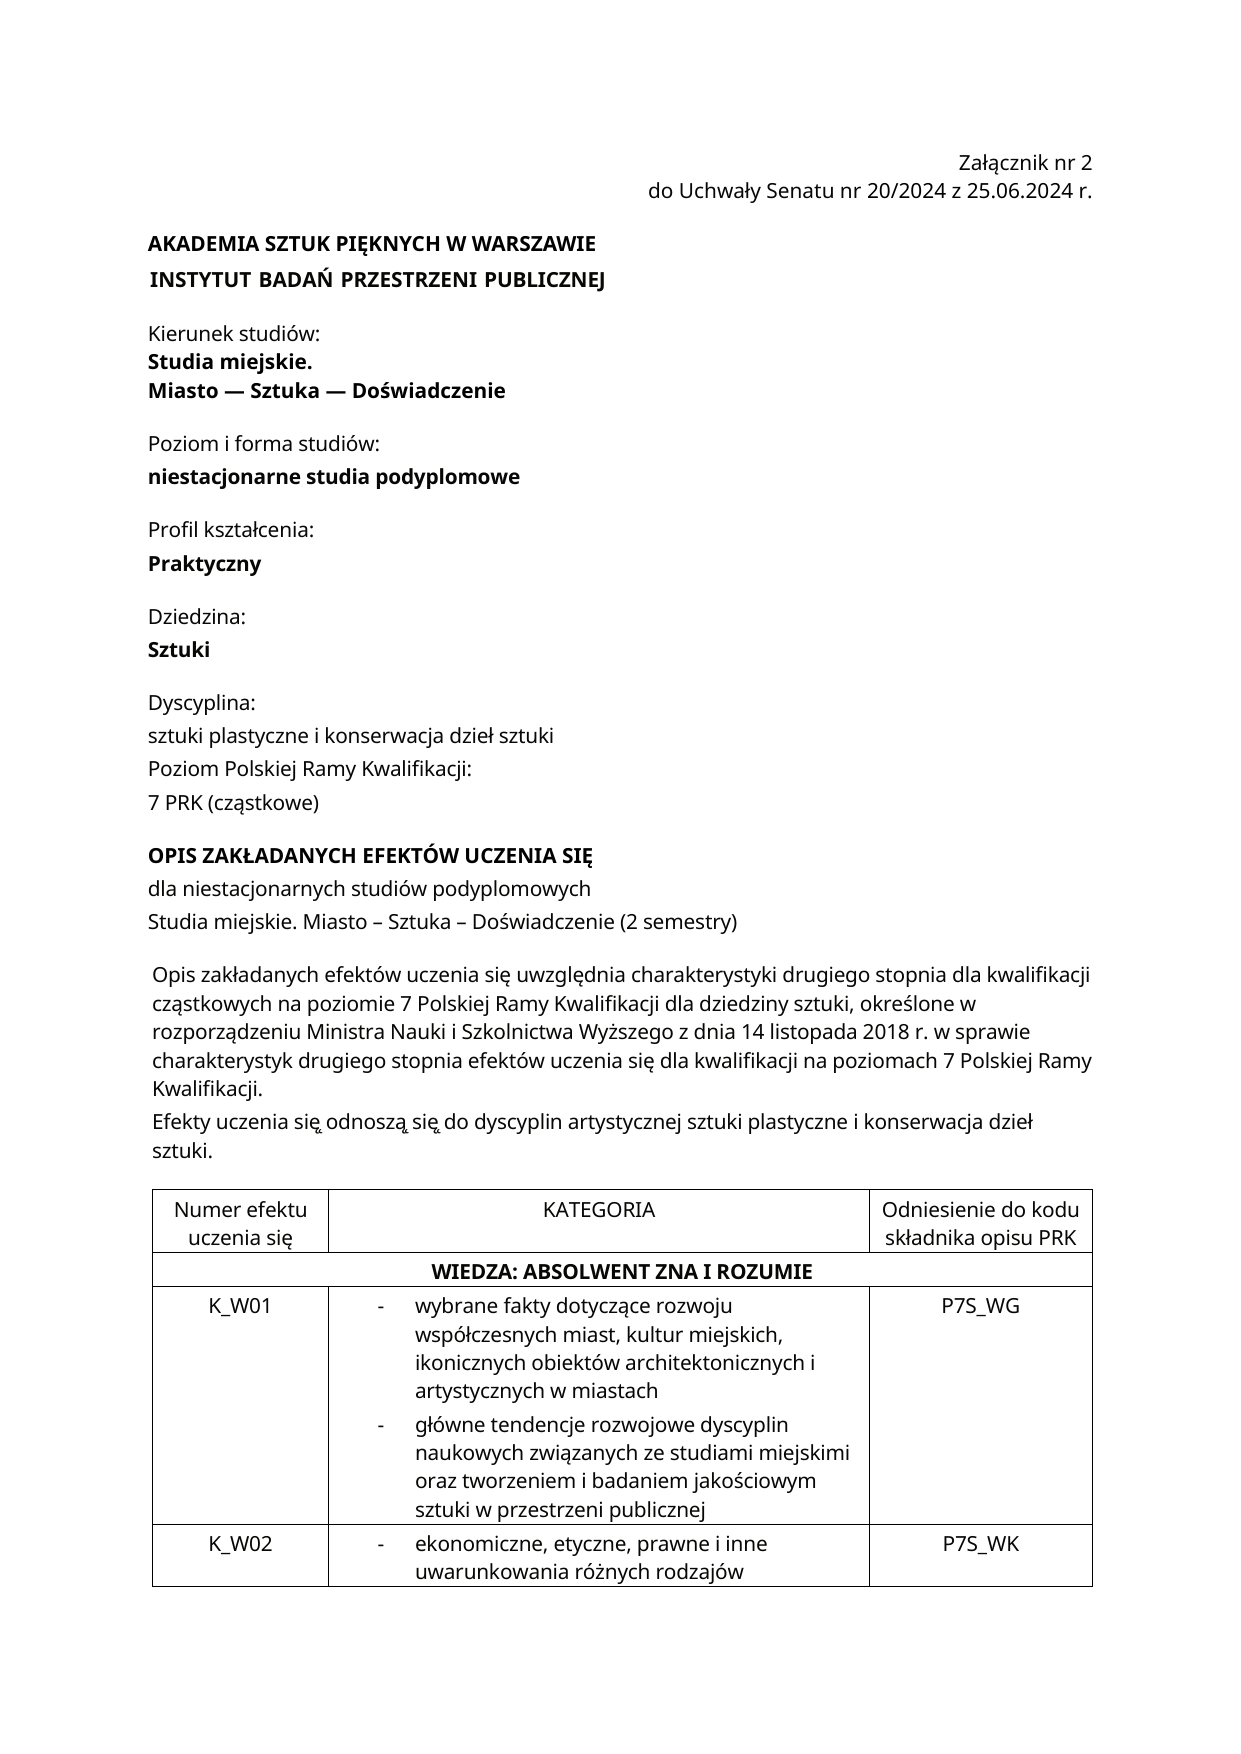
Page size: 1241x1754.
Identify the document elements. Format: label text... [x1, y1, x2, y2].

text Studia miejskie. [148, 347, 1093, 376]
table_cell K_W02 [153, 1525, 328, 1586]
text dla niestacjonarnych studiów podyplomowych [148, 874, 1093, 902]
text Praktyczny [148, 549, 1093, 577]
subtitle AKADEMIA SZTUK PIĘKNYCH W WARSZAWIE [148, 229, 1093, 258]
text INSTYTUT BADAŃ PRZESTRZENI PUBLICZNEJ [150, 265, 1093, 294]
table_header KATEGORIA [329, 1190, 869, 1252]
text Dziedzina: [148, 602, 1093, 631]
text Profil kształcenia: [148, 516, 1093, 544]
text Poziom i forma studiów: [148, 429, 1093, 458]
text Opis zakładanych efektów uczenia się uwzględnia charakterystyki drugiego stopnia dla kwalifikacji cząstkowych na poziomie 7 Polskiej Ramy Kwalifikacji dla dziedziny sztuki, określone w rozporządzeniu Ministra Nauki i Szkolnictwa Wyższego z dnia 14 listopada 2018 r. w sprawie charakterystyk drugiego stopnia efektów uczenia się dla kwalifikacji na poziomach 7 Polskiej Ramy Kwalifikacji. [152, 961, 1093, 1103]
text niestacjonarne studia podyplomowe [148, 462, 1093, 491]
table_cell P7S_WG [870, 1287, 1092, 1523]
table_cell K_W01 [153, 1287, 328, 1523]
table_cell WIEDZA: ABSOLWENT ZNA I ROZUMIE [153, 1253, 1092, 1286]
text Załącznik nr 2 [150, 148, 1093, 176]
text Studia miejskie. Miasto – Sztuka – Doświadczenie (2 semestry) [148, 907, 1093, 936]
text Efekty uczenia się̨ odnoszą̨ się̨ do dyscyplin artystycznej sztuki plastyczne i konserwacja dzieł sztuki. [152, 1107, 1093, 1164]
table_cell P7S_WK [870, 1525, 1092, 1586]
text do Uchwały Senatu nr 20/2024 z 25.06.2024 r. [150, 176, 1093, 204]
text Kierunek studiów: [148, 319, 1093, 347]
table_cell wybrane fakty dotyczące rozwoju współczesnych miast, kultur miejskich, ikonicznych obiektów architektonicznych i artystycznych w miastach główne tendencje rozwojowe dyscyplin naukowych związanych ze studiami miejskimi oraz tworzeniem i badaniem jakościowym sztuki w przestrzeni publicznej [329, 1287, 869, 1523]
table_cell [329, 1525, 869, 1586]
table_header Odniesienie do kodu składnika opisu PRK [870, 1190, 1092, 1252]
text Poziom Polskiej Ramy Kwalifikacji: [148, 754, 1093, 783]
text Miasto — Sztuka — Doświadczenie [148, 376, 1093, 404]
text sztuki plastyczne i konserwacja dzieł sztuki [148, 722, 1093, 750]
subtitle OPIS ZAKŁADANYCH EFEKTÓW UCZENIA SIĘ [148, 841, 1093, 869]
table_header Numer efektu uczenia się [153, 1190, 328, 1252]
text Dyscyplina: [148, 688, 1093, 717]
text 7 PRK (cząstkowe) [148, 788, 1093, 816]
text Sztuki [148, 635, 1093, 663]
